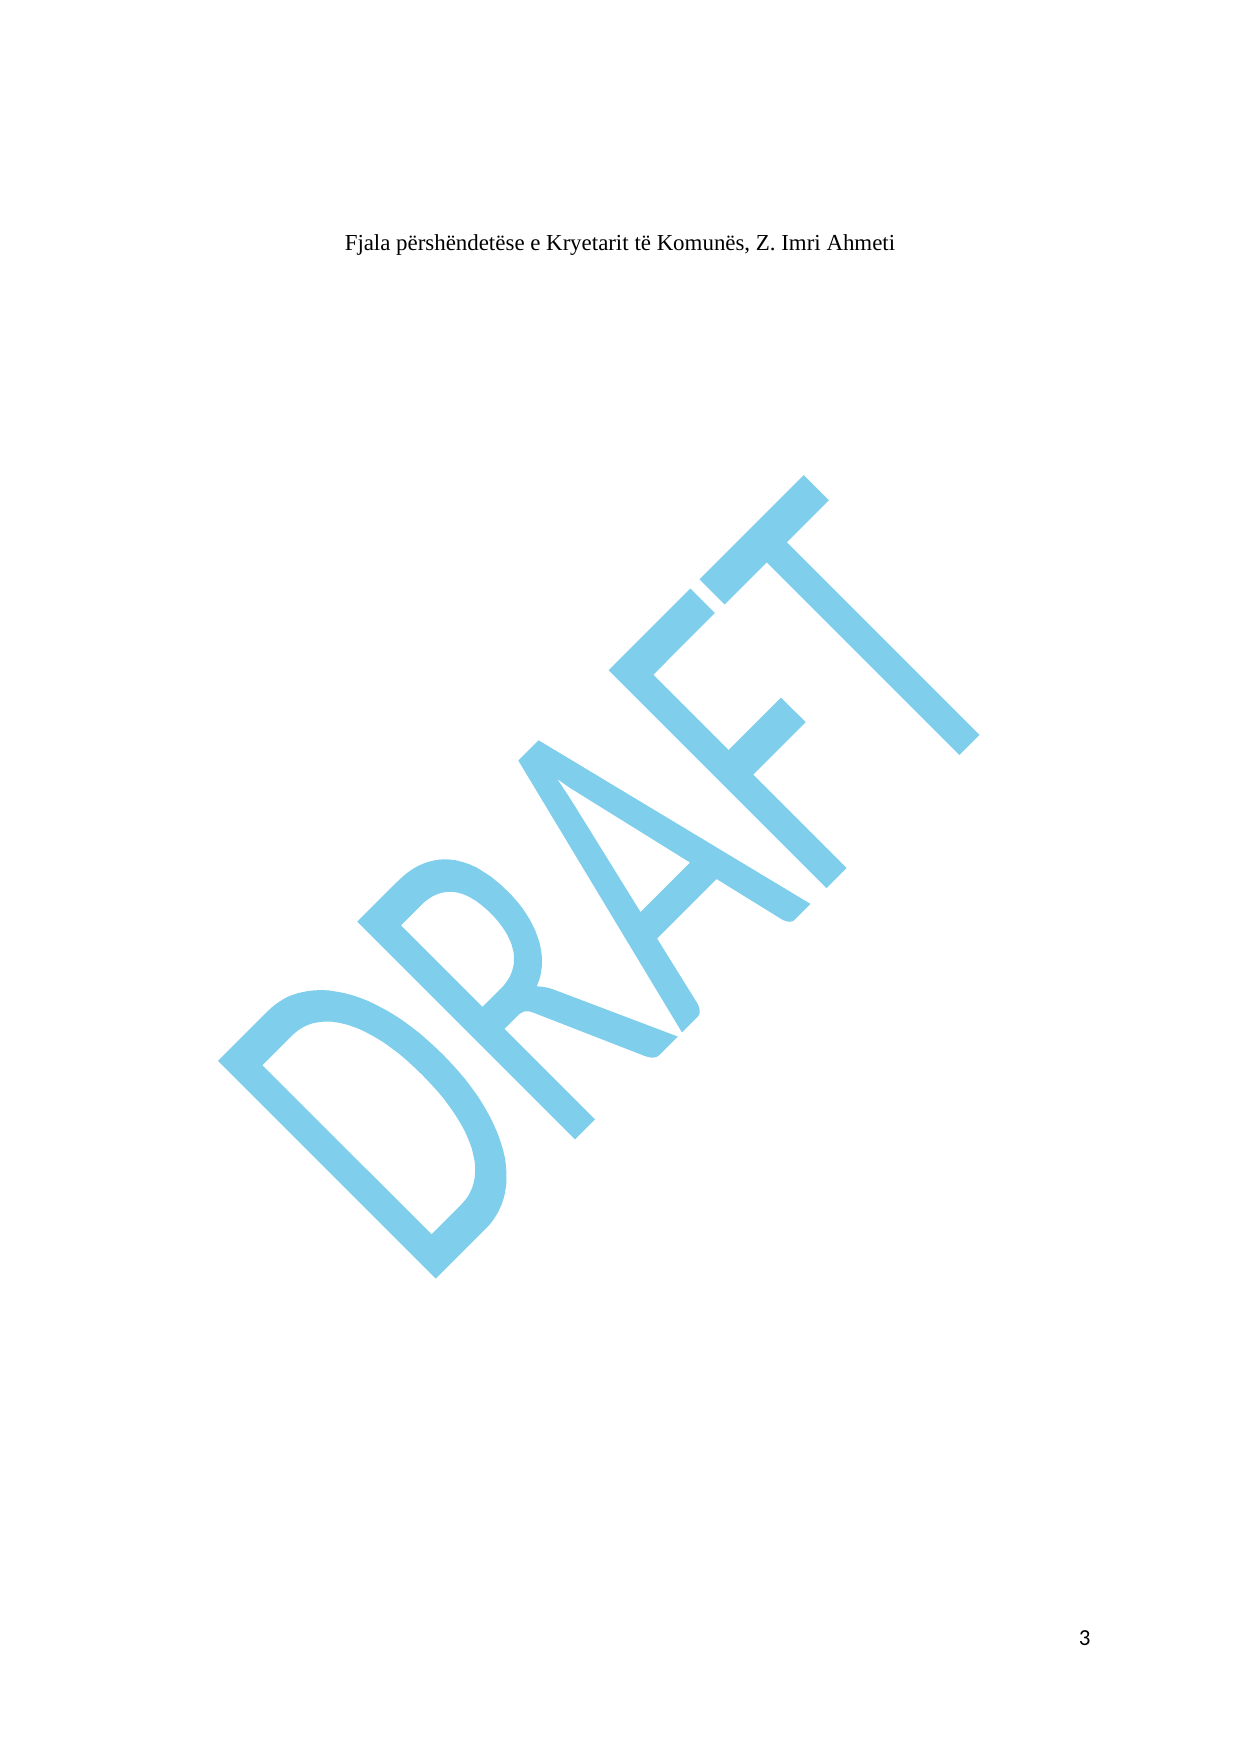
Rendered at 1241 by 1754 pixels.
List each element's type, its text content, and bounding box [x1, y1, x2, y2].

text Fjala përshëndetëse e Kryetarit të Komunës, Z. Imri Ahmeti [150, 229, 1090, 255]
